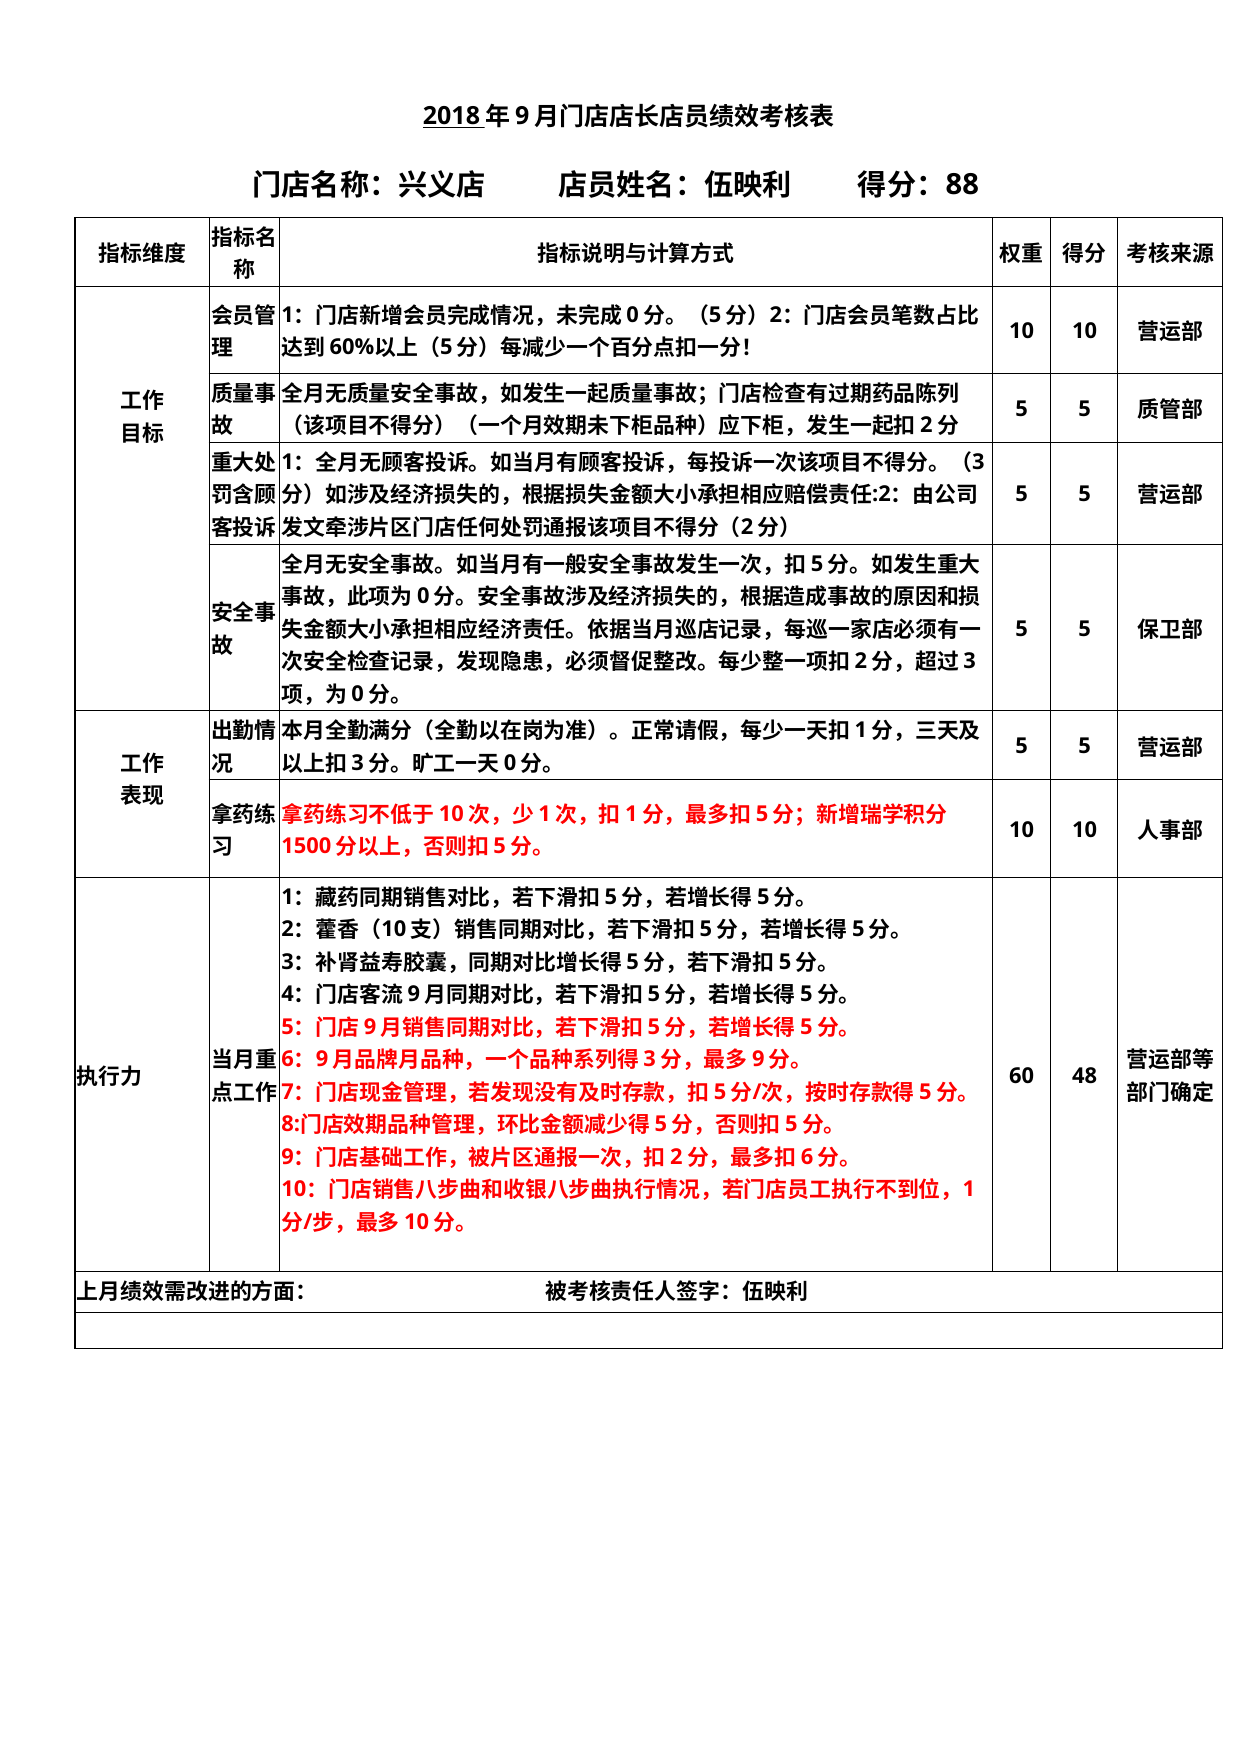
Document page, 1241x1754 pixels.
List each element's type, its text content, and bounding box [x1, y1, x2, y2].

table_cell 全月无安全事故。如当月有一般安全事故发生一次，扣5分。如发生重大事故，此项为0分。安全事故涉及经济损失的，根据造成事故的原因和损失金额大小承担相应经济责任。依据当月巡店记录，每巡一家店必须有一次安全检查记录，发现隐患，必须督促整改。每少整一项扣2分，超过3项，为0分。 [280, 545, 992, 710]
table_cell 安全事故 [210, 545, 279, 710]
table_cell 指标说明与计算方式 [280, 218, 992, 286]
table_cell 营运部 [1118, 287, 1222, 373]
table_cell 指标维度 [76, 218, 209, 286]
table_cell 上月绩效需改进的方面： 被考核责任人签字：伍映利 [76, 1272, 1222, 1312]
table_cell 5 [1051, 711, 1117, 779]
table_cell 5 [1051, 443, 1117, 543]
table_cell 营运部 [1118, 711, 1222, 779]
table_cell 质管部 [1118, 374, 1222, 442]
table_cell 5 [1051, 374, 1117, 442]
table_cell 质量事故 [210, 374, 279, 442]
table_cell 5 [993, 443, 1050, 543]
table_cell [76, 1313, 1222, 1348]
table_cell 营运部等部门确定 [1118, 878, 1222, 1271]
table_cell 10 [1051, 780, 1117, 877]
table_cell 10 [993, 780, 1050, 877]
table_cell 考核来源 [1118, 218, 1222, 286]
table_cell 拿药练习不低于10次，少1次，扣1分，最多扣5分；新增瑞学积分1500分以上，否则扣5分。 [280, 780, 992, 877]
table_cell 5 [993, 711, 1050, 779]
table_cell 得分 [1051, 218, 1117, 286]
table_cell 本月全勤满分（全勤以在岗为准）。正常请假，每少一天扣1分，三天及以上扣3分。旷工一天0分。 [280, 711, 992, 779]
table_cell 指标名称 [210, 218, 279, 286]
table_cell 48 [1051, 878, 1117, 1271]
table_cell 工作 表现 [76, 711, 209, 877]
table_cell 当月重点工作 [210, 878, 279, 1271]
table_cell 1：藏药同期销售对比，若下滑扣5分，若增长得5分。 2：藿香（10支）销售同期对比，若下滑扣5分，若增长得5分。 3：补肾益寿胶囊，同期对比增长得5分，若下滑扣5分。 4：门店客流9月同期对比，若下滑扣5分，若增长得5分。 5：门店9月销售同期对比，若下滑扣5分，若增长得5分。 6：9月品牌月品种，一个品种系列得3分，最多9分。 7：门店现金管理，若发现没有及时存款，扣5分/次，按时存款得5分。 8:门店效期品种管理，环比金额减少得5分，否则扣5分。 9：门店基础工作，被片区通报一次，扣2分，最多扣6分。 10：门店销售八步曲和收银八步曲执行情况，若门店员工执行不到位，1分/步，最多10分。 [280, 878, 992, 1271]
table_cell 出勤情况 [210, 711, 279, 779]
table_cell 5 [993, 374, 1050, 442]
table_cell 10 [1051, 287, 1117, 373]
table_cell 60 [993, 878, 1050, 1271]
table_cell 拿药练习 [210, 780, 279, 877]
table_cell [76, 544, 209, 710]
table_header 2018年9月门店店长店员绩效考核表 [75, 81, 1182, 149]
table_cell 权重 [993, 218, 1050, 286]
table_cell 5 [993, 545, 1050, 710]
table_cell 门店名称：兴义店 店员姓名：伍映利 得分：88 [75, 149, 1182, 217]
table_cell 全月无质量安全事故，如发生一起质量事故；门店检查有过期药品陈列（该项目不得分）（一个月效期未下柜品种）应下柜，发生一起扣2分 [280, 374, 992, 442]
table_cell 会员管理 [210, 287, 279, 373]
table_cell 保卫部 [1118, 545, 1222, 710]
table_cell 营运部 [1118, 443, 1222, 543]
table_cell 1：门店新增会员完成情况，未完成0分。（5分）2：门店会员笔数占比达到60%以上（5分）每减少一个百分点扣一分！ [280, 287, 992, 373]
table_cell 10 [993, 287, 1050, 373]
table_cell 执行力 [76, 878, 209, 1271]
table_cell 5 [1051, 545, 1117, 710]
table_cell 人事部 [1118, 780, 1222, 877]
table_cell 1：全月无顾客投诉。如当月有顾客投诉，每投诉一次该项目不得分。（3分）如涉及经济损失的，根据损失金额大小承担相应赔偿责任:2：由公司发文牵涉片区门店任何处罚通报该项目不得分（2分） [280, 443, 992, 543]
table_cell 重大处罚含顾客投诉 [210, 443, 279, 543]
table_cell 工作 目标 [76, 287, 209, 543]
